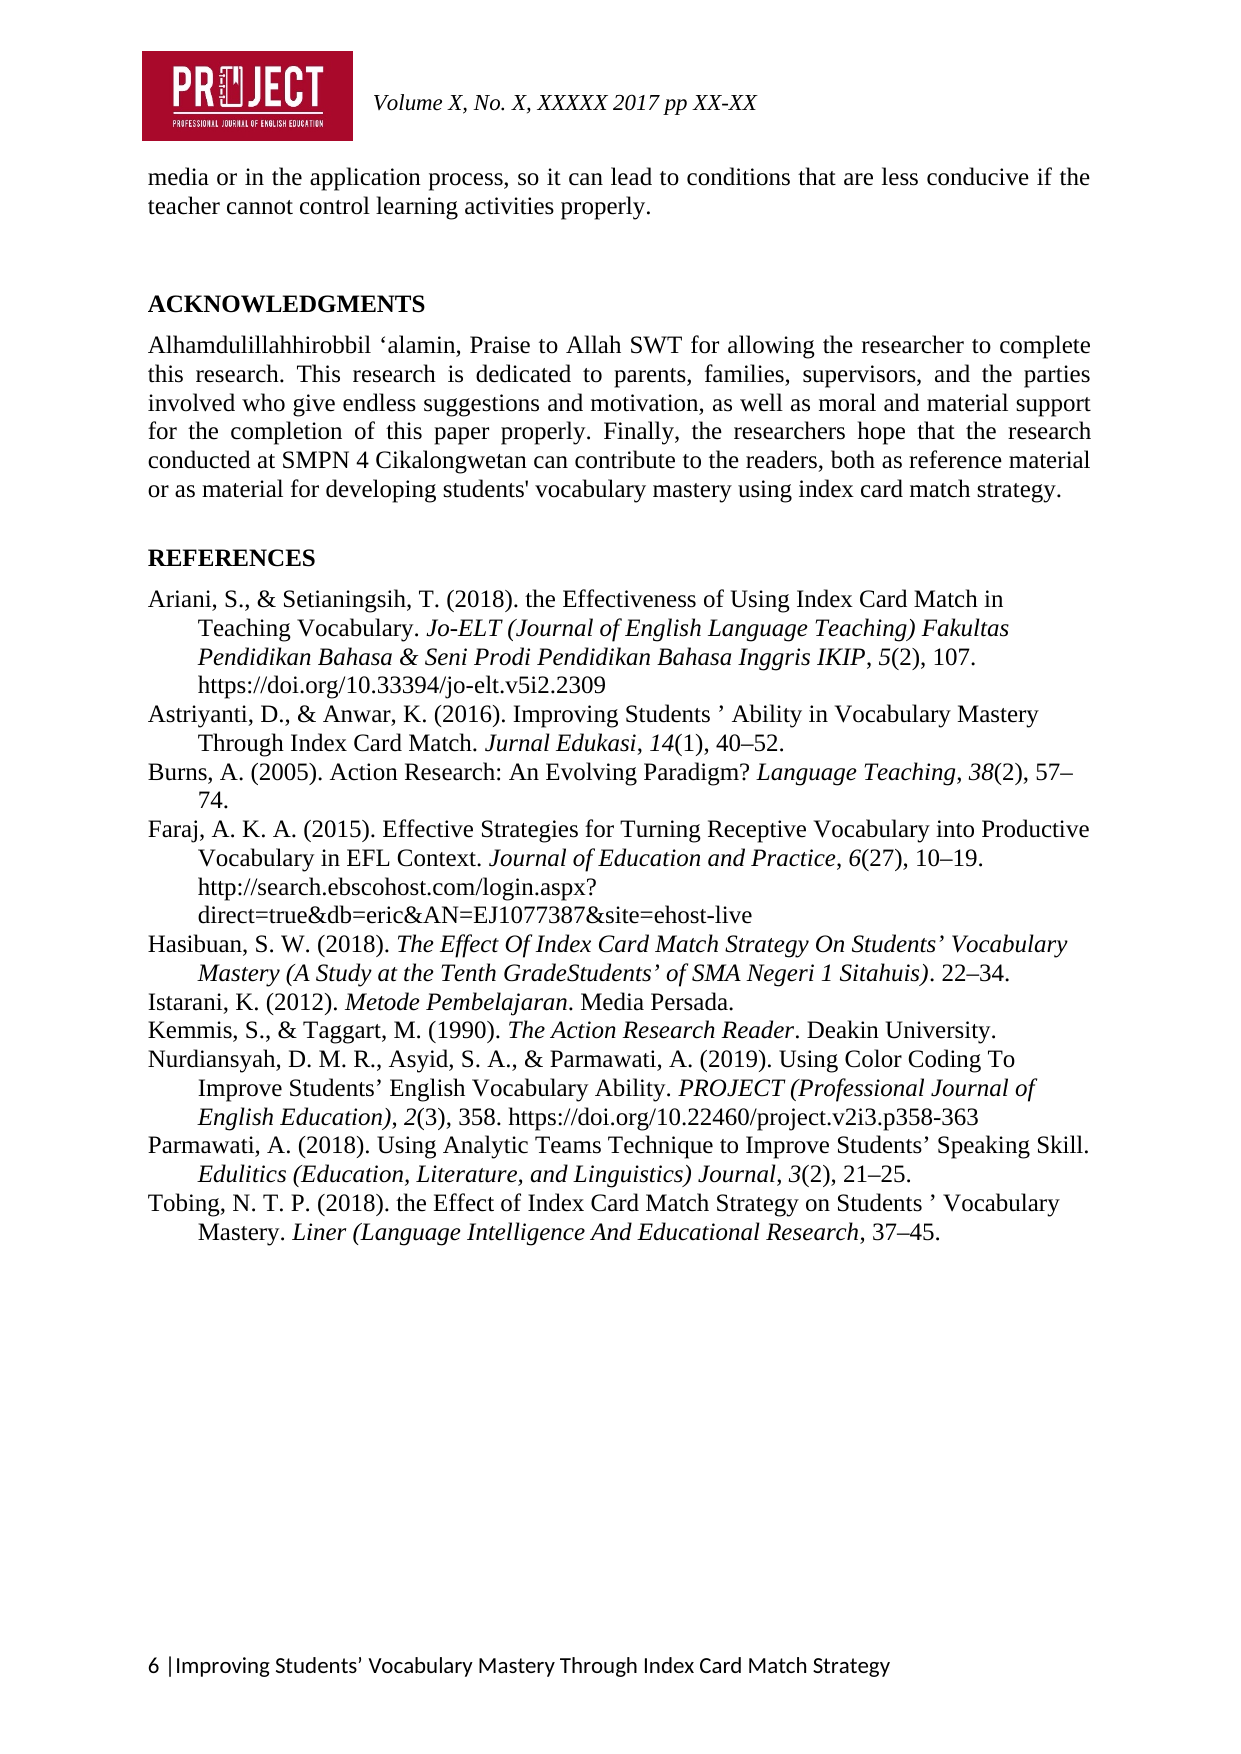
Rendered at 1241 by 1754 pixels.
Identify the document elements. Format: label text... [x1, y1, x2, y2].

text Istarani, K. (2012). Metode Pembelajaran. Media Persada. [148, 987, 1092, 1015]
list Alhamdulillahhirobbil ‘alamin, Praise to Allah SWT for allowing the researcher to complete this research. This research is dedicated to parents, families, supervisors, and the parties involved who give endless suggestions and motivation, as well as moral and material support for the completion of this paper properly. Finally, the researchers hope that the research conducted at SMPN 4 Cikalongwetan can contribute to the readers, both as reference material or as material for developing students' vocabulary mastery using index card match strategy. [148, 330, 1092, 503]
text Hasibuan, S. W. (2018). The Effect Of Index Card Match Strategy On Students’ Vocabulary Mastery (A Study at the Tenth GradeStudents’ of SMA Negeri 1 Sitahuis). 22–34. [148, 929, 1092, 987]
text Nurdiansyah, D. M. R., Asyid, S. A., & Parmawati, A. (2019). Using Color Coding To Improve Students’ English Vocabulary Ability. PROJECT (Professional Journal of English Education), 2(3), 358. https://doi.org/10.22460/project.v2i3.p358-363 [148, 1044, 1092, 1130]
text Ariani, S., & Setianingsih, T. (2018). the Effectiveness of Using Index Card Match in Teaching Vocabulary. Jo-ELT (Journal of English Language Teaching) Fakultas Pendidikan Bahasa & Seni Prodi Pendidikan Bahasa Inggris IKIP, 5(2), 107. https://doi.org/10.33394/jo-elt.v5i2.2309 [148, 584, 1092, 699]
text Astriyanti, D., & Anwar, K. (2016). Improving Students ’ Ability in Vocabulary Mastery Through Index Card Match. Jurnal Edukasi, 14(1), 40–52. [148, 699, 1092, 757]
list REFERENCES [148, 543, 1092, 572]
list ACKNOWLEDGMENTS [148, 289, 1092, 318]
text Parmawati, A. (2018). Using Analytic Teams Technique to Improve Students’ Speaking Skill. Edulitics (Education, Literature, and Linguistics) Journal, 3(2), 21–25. [148, 1130, 1092, 1188]
text Burns, A. (2005). Action Research: An Evolving Paradigm? Language Teaching, 38(2), 57–74. [148, 757, 1092, 814]
text Kemmis, S., & Taggart, M. (1990). The Action Research Reader. Deakin University. [148, 1015, 1092, 1044]
picture [142, 51, 353, 141]
text Tobing, N. T. P. (2018). the Effect of Index Card Match Strategy on Students ’ Vocabulary Mastery. Liner (Language Intelligence And Educational Research, 37–45. [148, 1188, 1092, 1245]
text Faraj, A. K. A. (2015). Effective Strategies for Turning Receptive Vocabulary into Productive Vocabulary in EFL Context. Journal of Education and Practice, 6(27), 10–19. http://search.ebscohost.com/login.aspx?direct=true&db=eric&AN=EJ1077387&site=ehost-live [148, 814, 1092, 929]
